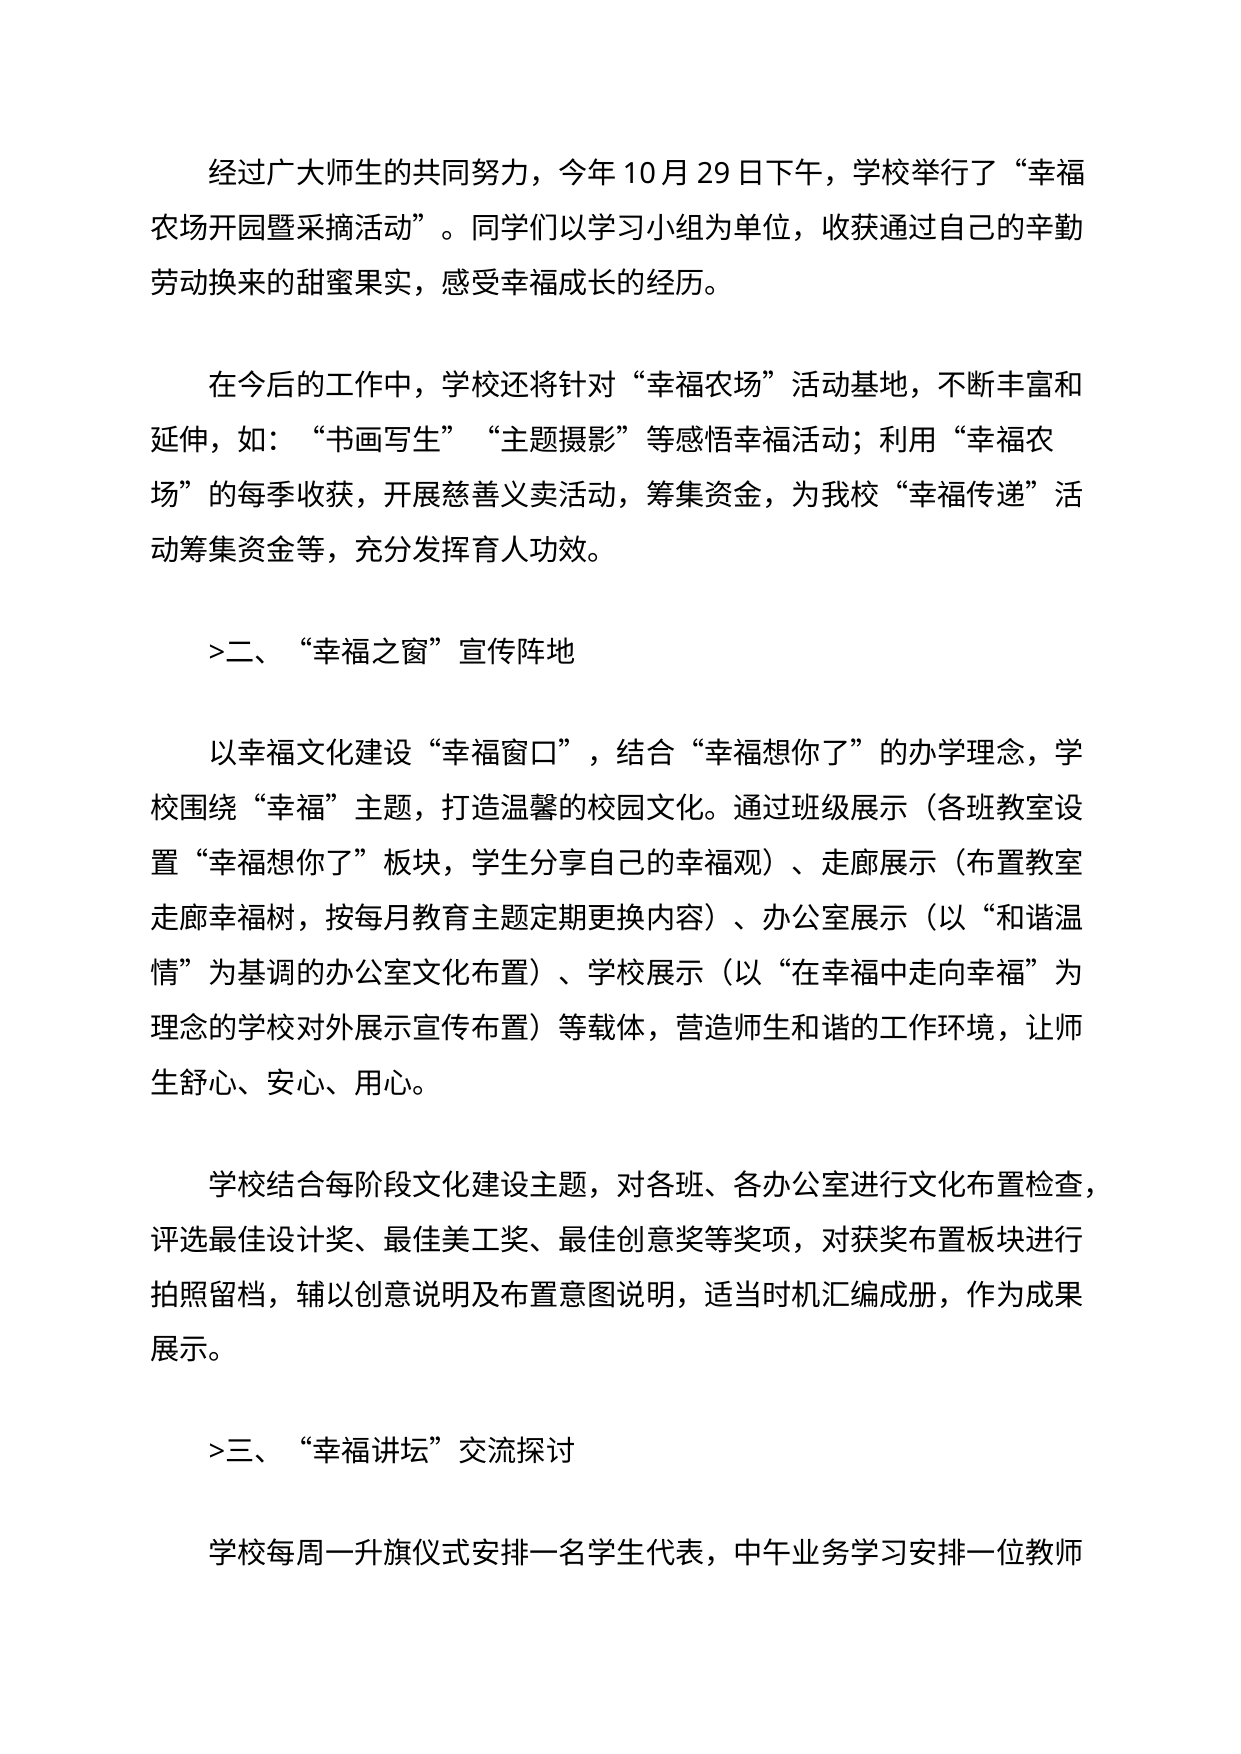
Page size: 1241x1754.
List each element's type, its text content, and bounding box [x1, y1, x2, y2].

text 学校结合每阶段文化建设主题，对各班、各办公室进行文化布置检查，评选最佳设计奖、最佳美工奖、最佳创意奖等奖项，对获奖布置板块进行拍照留档，辅以创意说明及布置意图说明，适当时机汇编成册，作为成果展示。 [150, 1161, 1090, 1368]
text >三、“幸福讲坛”交流探讨 [150, 1428, 1090, 1470]
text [150, 1530, 1090, 1572]
text 经过广大师生的共同努力，今年10月29日下午，学校举行了“幸福农场开园暨采摘活动”。同学们以学习小组为单位，收获通过自己的辛勤劳动换来的甜蜜果实，感受幸福成长的经历。 [150, 150, 1090, 302]
text 在今后的工作中，学校还将针对“幸福农场”活动基地，不断丰富和延伸，如：“书画写生”“主题摄影”等感悟幸福活动；利用“幸福农场”的每季收获，开展慈善义卖活动，筹集资金，为我校“幸福传递”活动筹集资金等，充分发挥育人功效。 [150, 362, 1090, 569]
text 以幸福文化建设“幸福窗口”，结合“幸福想你了”的办学理念，学校围绕“幸福”主题，打造温馨的校园文化。通过班级展示（各班教室设置“幸福想你了”板块，学生分享自己的幸福观）、走廊展示（布置教室走廊幸福树，按每月教育主题定期更换内容）、办公室展示（以“和谐温情”为基调的办公室文化布置）、学校展示（以“在幸福中走向幸福”为理念的学校对外展示宣传布置）等载体，营造师生和谐的工作环境，让师生舒心、安心、用心。 [150, 730, 1090, 1102]
text >二、“幸福之窗”宣传阵地 [150, 628, 1090, 671]
